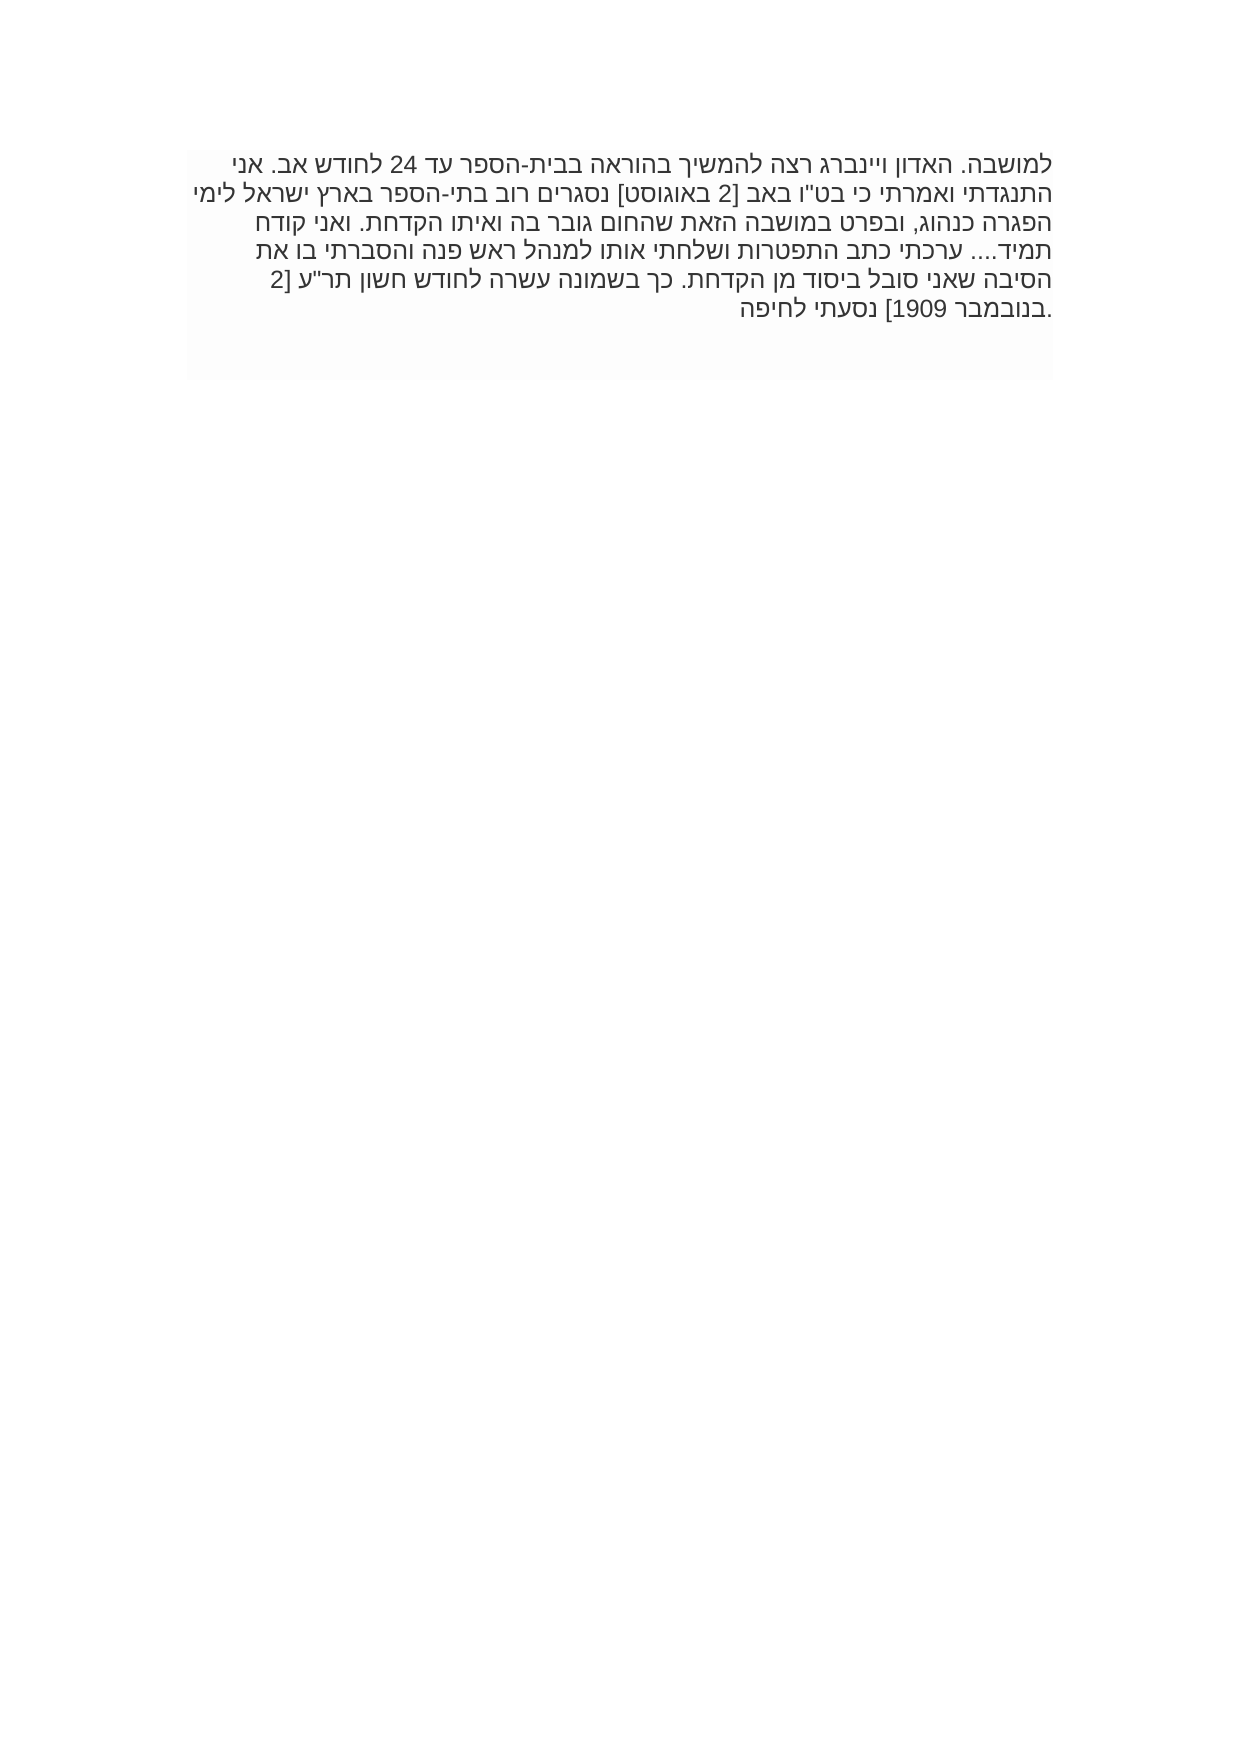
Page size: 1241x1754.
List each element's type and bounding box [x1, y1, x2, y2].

text [187, 150, 1053, 322]
